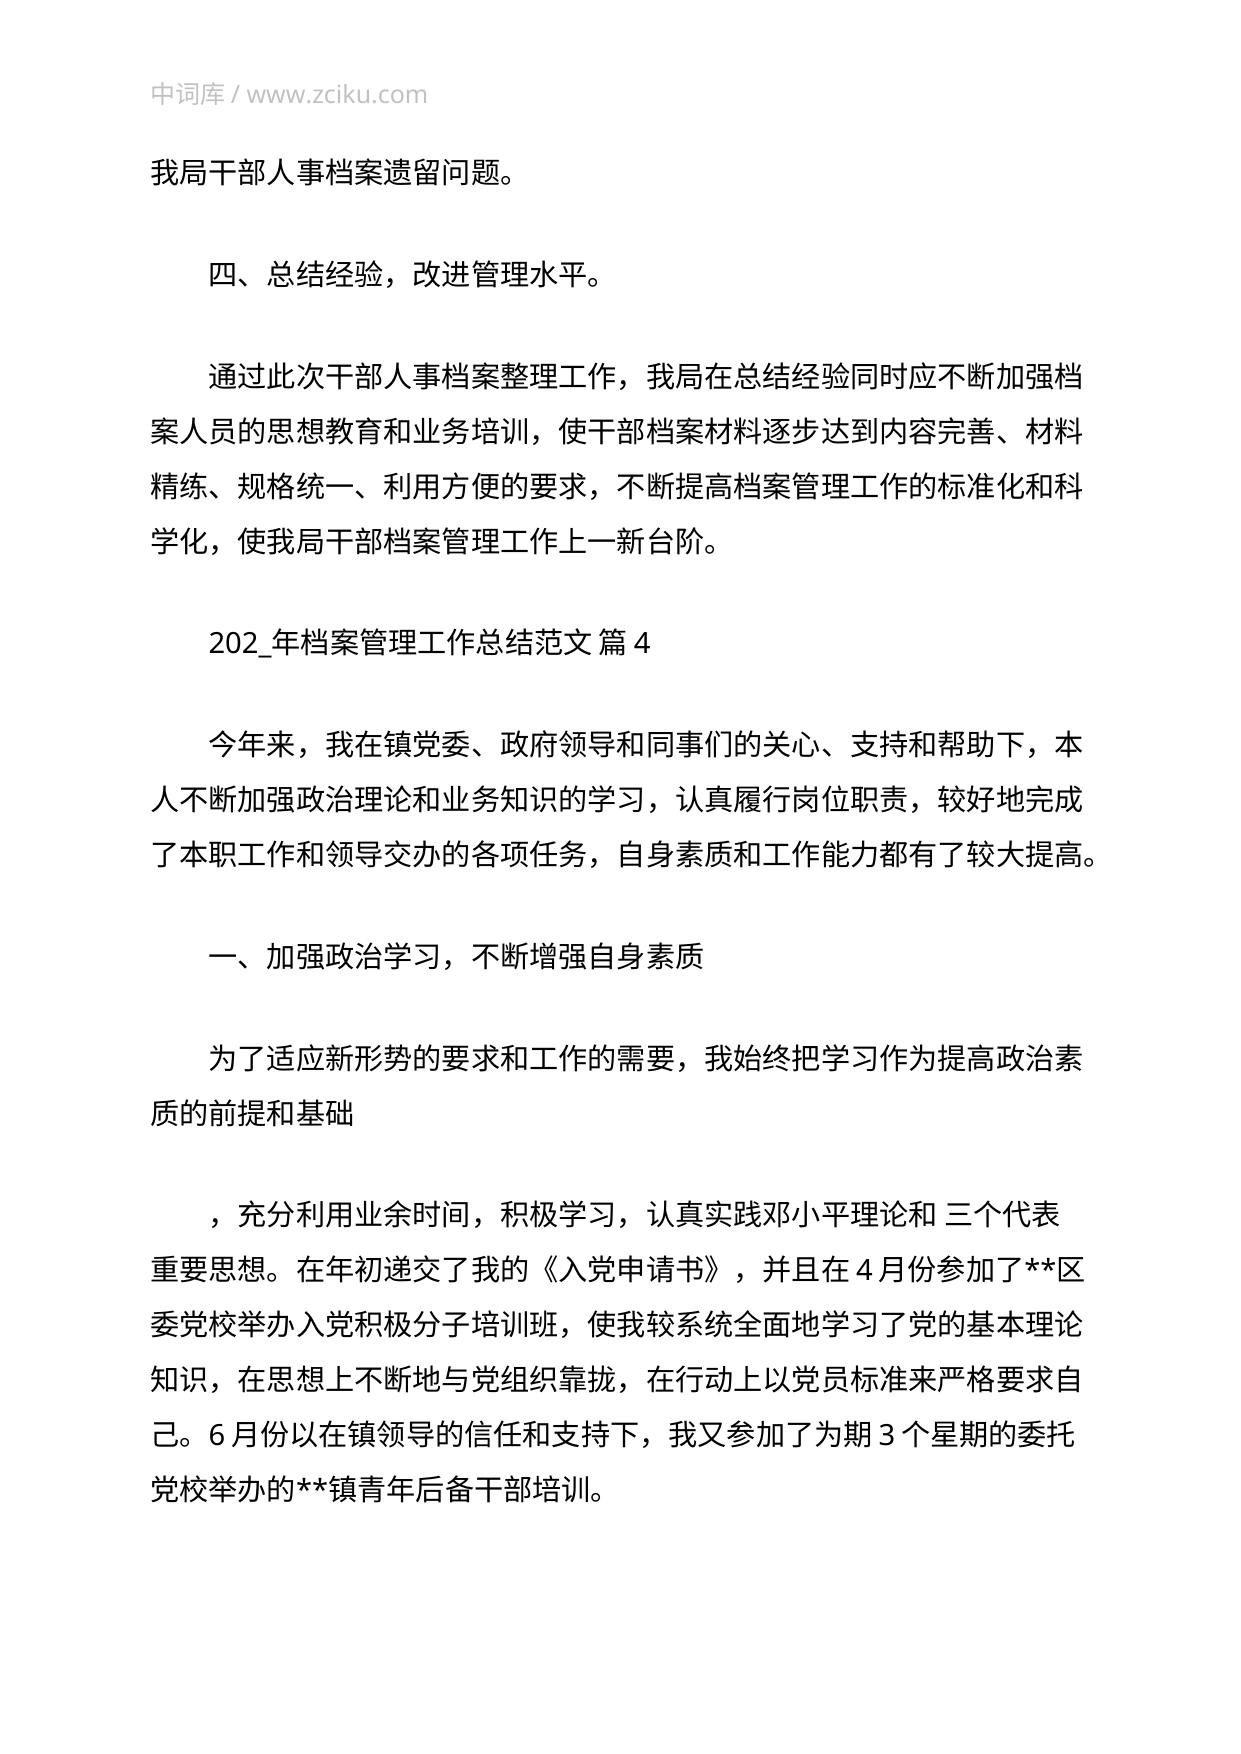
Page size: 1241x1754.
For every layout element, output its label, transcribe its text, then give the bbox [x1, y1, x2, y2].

text ，充分利用业余时间，积极学习，认真实践邓小平理论和 三个代表 重要思想。在年初递交了我的《入党申请书》，并且在4月份参加了**区委党校举办入党积极分子培训班，使我较系统全面地学习了党的基本理论知识，在思想上不断地与党组织靠拢，在行动上以党员标准来严格要求自己。6月份以在镇领导的信任和支持下，我又参加了为期3个星期的委托党校举办的**镇青年后备干部培训。 [150, 1192, 1090, 1509]
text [150, 150, 1090, 192]
text 202_年档案管理工作总结范文 篇4 [150, 620, 1090, 662]
text 今年来，我在镇党委、政府领导和同事们的关心、支持和帮助下，本人不断加强政治理论和业务知识的学习，认真履行岗位职责，较好地完成了本职工作和领导交办的各项任务，自身素质和工作能力都有了较大提高。 [150, 722, 1090, 874]
text 通过此次干部人事档案整理工作，我局在总结经验同时应不断加强档案人员的思想教育和业务培训，使干部档案材料逐步达到内容完善、材料精练、规格统一、利用方便的要求，不断提高档案管理工作的标准化和科学化，使我局干部档案管理工作上一新台阶。 [150, 353, 1090, 561]
text 一、加强政治学习，不断增强自身素质 [150, 933, 1090, 976]
text 四、总结经验，改进管理水平。 [150, 252, 1090, 294]
text 为了适应新形势的要求和工作的需要，我始终把学习作为提高政治素质的前提和基础 [150, 1035, 1090, 1132]
